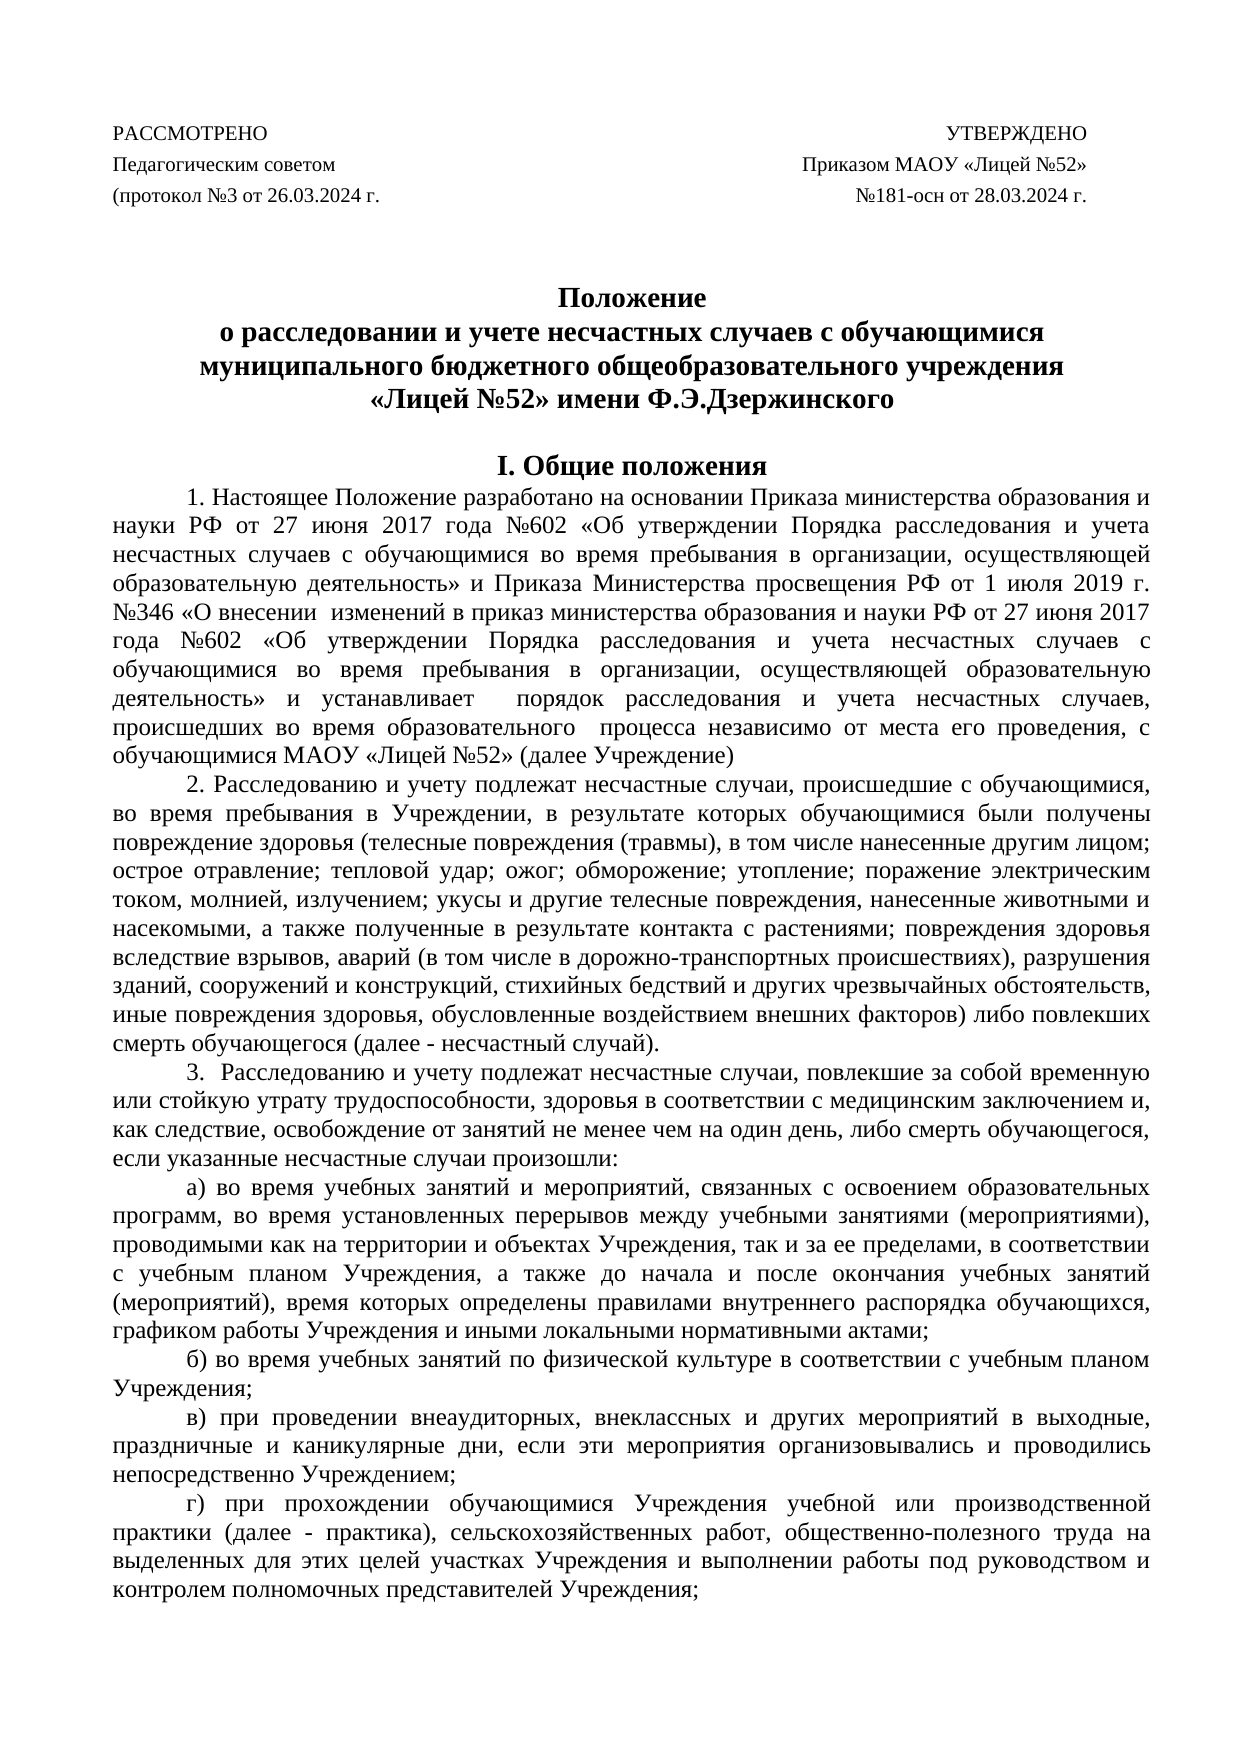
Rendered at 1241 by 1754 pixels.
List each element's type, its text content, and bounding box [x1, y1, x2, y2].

text Положение [112, 281, 1152, 314]
text г) при прохождении обучающимися Учреждения учебной или производственной практики (далее - практика), сельскохозяйственных работ, общественно-полезного труда на выделенных для этих целей участках Учреждения и выполнении работы под руководством и контролем полномочных представителей Учреждения; [112, 1488, 1152, 1603]
text в) при проведении внеаудиторных, внеклассных и других мероприятий в выходные, праздничные и каникулярные дни, если эти мероприятия организовывались и проводились непосредственно Учреждением; [112, 1402, 1152, 1488]
text б) во время учебных занятий по физической культуре в соответствии с учебным планом Учреждения; [112, 1344, 1152, 1402]
text а) во время учебных занятий и мероприятий, связанных с освоением образовательных программ, во время установленных перерывов между учебными занятиями (мероприятиями), проводимыми как на территории и объектах Учреждения, так и за ее пределами, в соответствии с учебным планом Учреждения, а также до начала и после окончания учебных занятий (мероприятий), время которых определены правилами внутреннего распорядка обучающихся, графиком работы Учреждения и иными локальными нормативными актами; [112, 1172, 1152, 1344]
text о расследовании и учете несчастных случаев с обучающимися [112, 314, 1152, 348]
text 2. Расследованию и учету подлежат несчастные случаи, происшедшие с обучающимися, во время пребывания в Учреждении, в результате которых обучающимися были получены повреждение здоровья (телесные повреждения (травмы), в том числе нанесенные другим лицом; острое отравление; тепловой удар; ожог; обморожение; утопление; поражение электрическим током, молнией, излучением; укусы и другие телесные повреждения, нанесенные животными и насекомыми, а также полученные в результате контакта с растениями; повреждения здоровья вследствие взрывов, аварий (в том числе в дорожно-транспортных происшествиях), разрушения зданий, сооружений и конструкций, стихийных бедствий и других чрезвычайных обстоятельств, иные повреждения здоровья, обусловленные воздействием внешних факторов) либо повлекших смерть обучающегося (далее - несчастный случай). [112, 769, 1152, 1057]
text I. Общие положения [112, 448, 1152, 482]
text «Лицей №52» имени Ф.Э.Дзержинского [112, 381, 1152, 415]
table_header РАССМОТРЕНО Педагогическим советом (протокол №3 от 26.03.2024 г. [101, 118, 599, 213]
text 3. Расследованию и учету подлежат несчастные случаи, повлекшие за собой временную или стойкую утрату трудоспособности, здоровья в соответствии с медицинским заключением и, как следствие, освобождение от занятий не менее чем на один день, либо смерть обучающегося, если указанные несчастные случаи произошли: [112, 1057, 1152, 1172]
text муниципального бюджетного общеобразовательного учреждения [112, 348, 1152, 381]
table_header УТВЕРЖДЕНО Приказом МАОУ «Лицей №52» №181-осн от 28.03.2024 г. [600, 118, 1098, 213]
text 1. Настоящее Положение разработано на основании Приказа министерства образования и науки РФ от 27 июня 2017 года №602 «Об утверждении Порядка расследования и учета несчастных случаев с обучающимися во время пребывания в организации, осуществляющей образовательную деятельность» и Приказа Министерства просвещения РФ от 1 июля 2019 г. №346 «О внесении изменений в приказ министерства образования и науки РФ от 27 июня 2017 года №602 «Об утверждении Порядка расследования и учета несчастных случаев с обучающимися во время пребывания в организации, осуществляющей образовательную деятельность» и устанавливает порядок расследования и учета несчастных случаев, происшедших во время образовательного процесса независимо от места его проведения, с обучающимися МАОУ «Лицей №52» (далее Учреждение) [112, 482, 1152, 769]
